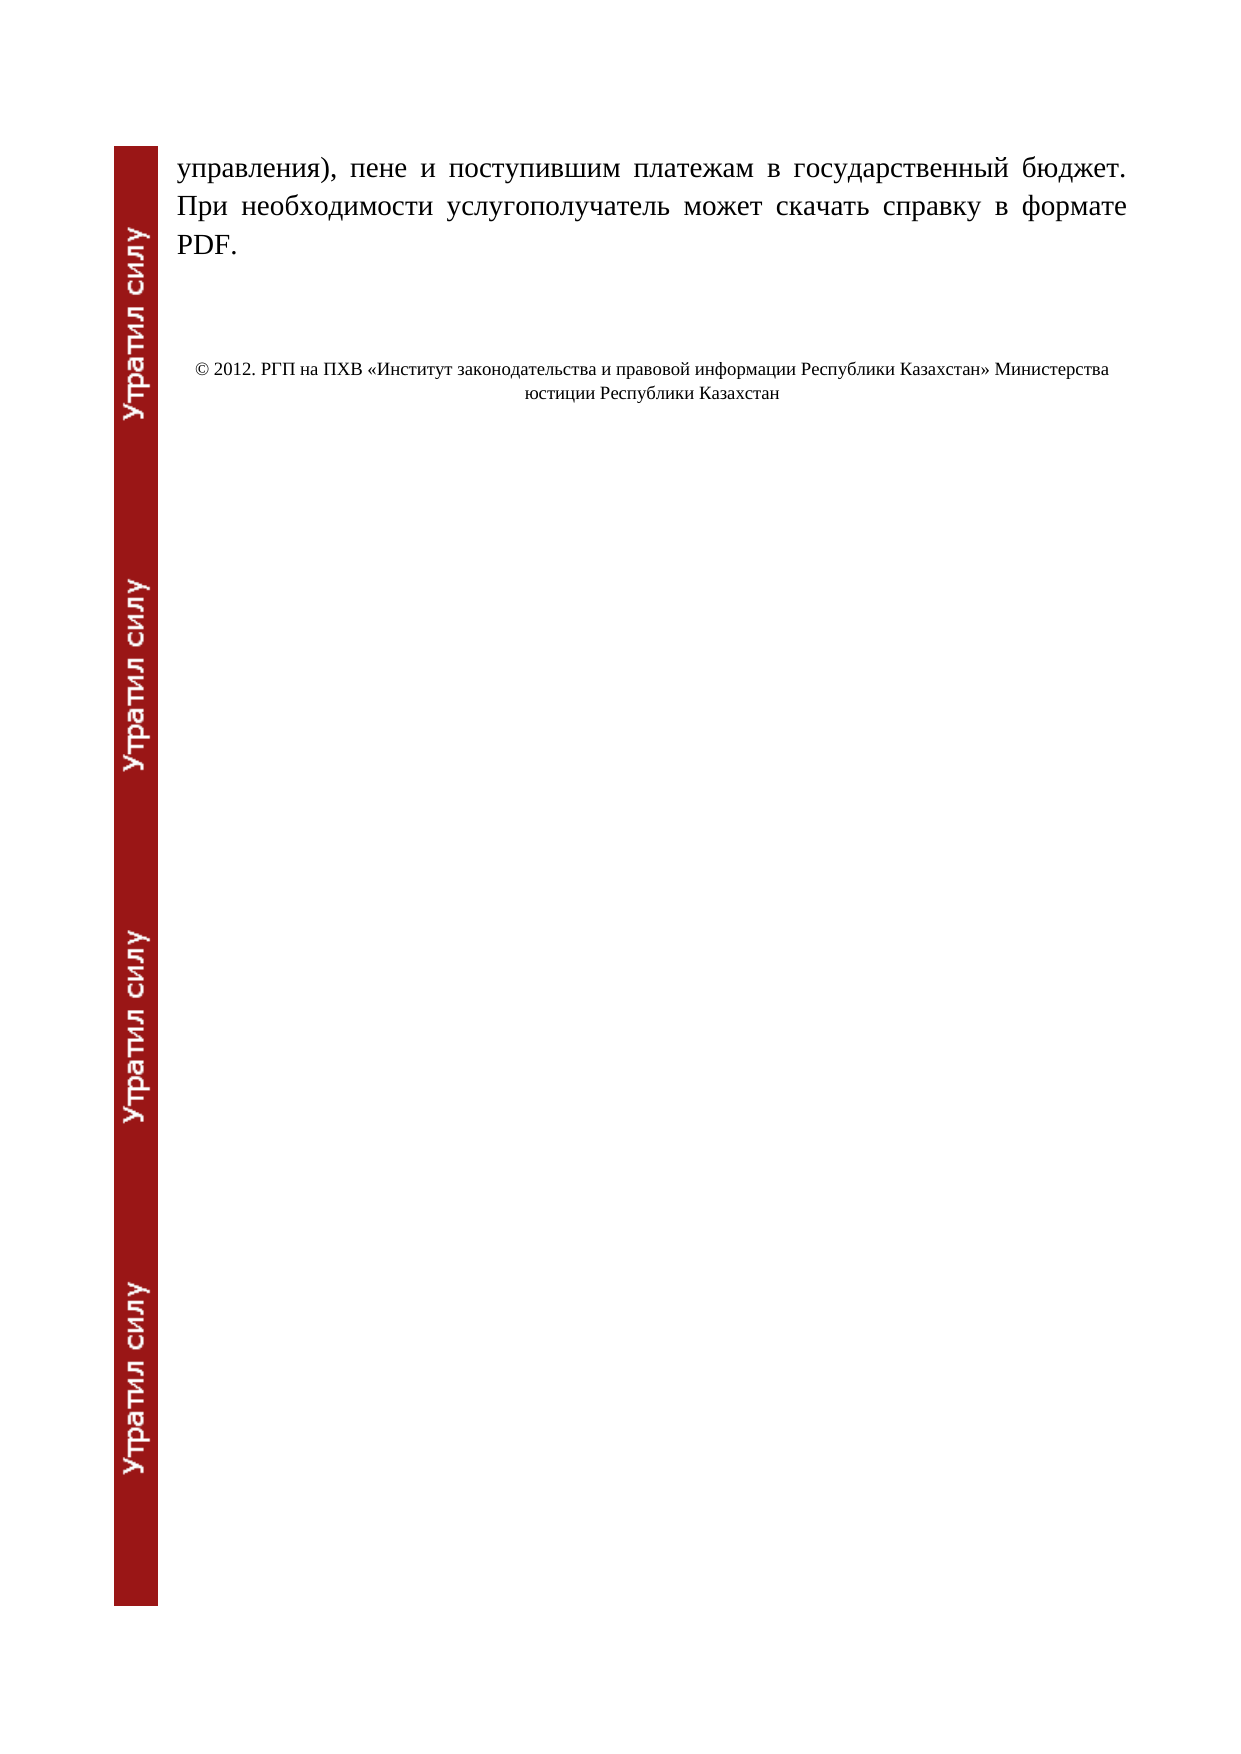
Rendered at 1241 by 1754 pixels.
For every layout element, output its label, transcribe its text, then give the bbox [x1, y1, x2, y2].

picture [114, 404, 158, 1606]
picture [114, 146, 158, 150]
text © 2012. РГП на ПХВ «Институт законодательства и правовой информации Республики Казахстан» Министерства юстиции Республики Казахстан [112, 357, 1128, 404]
picture [114, 261, 158, 357]
